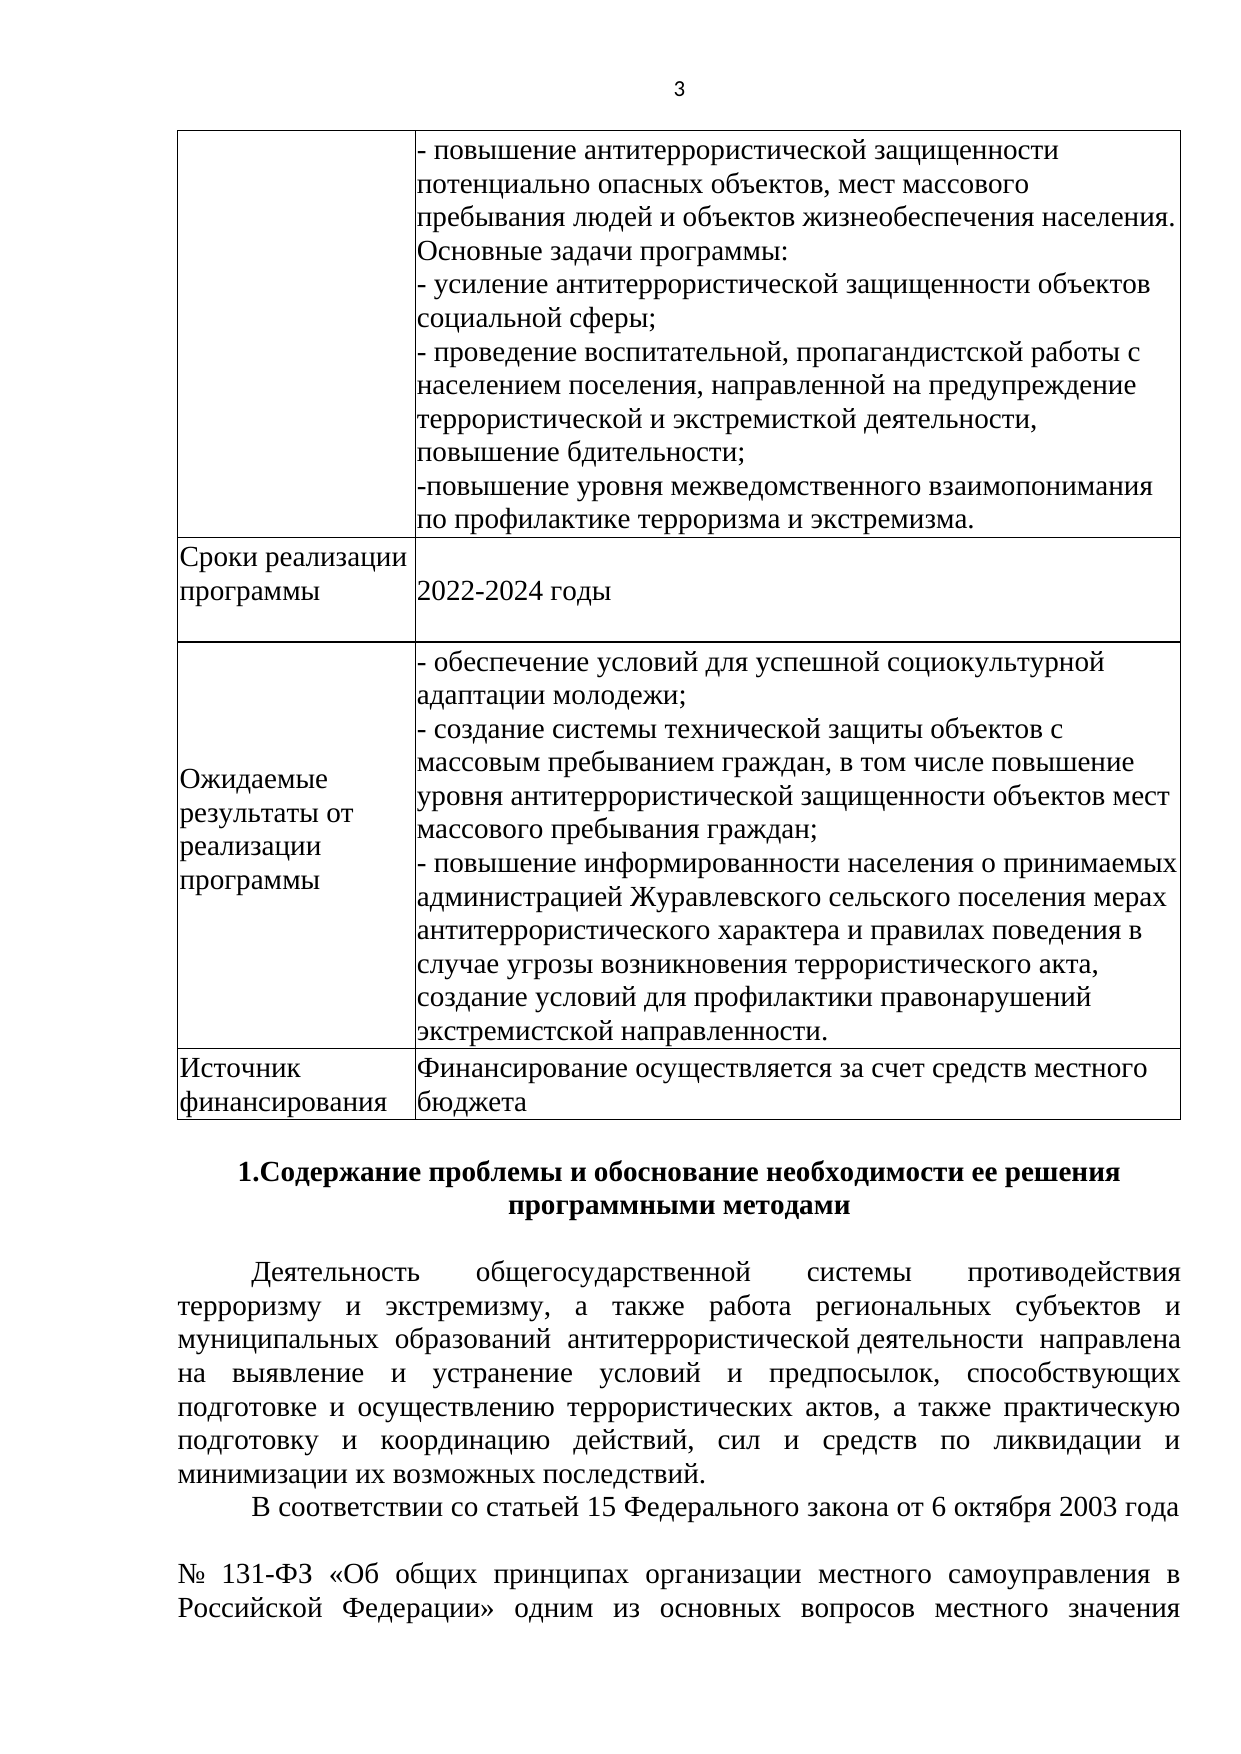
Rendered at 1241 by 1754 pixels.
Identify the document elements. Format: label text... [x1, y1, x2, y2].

table_cell Сроки реализации программы [178, 538, 415, 641]
text 1.Содержание проблемы и обоснование необходимости ее решения программными методами [177, 1154, 1181, 1221]
table_cell Финансирование осуществляется за счет средств местного бюджета [416, 1049, 1180, 1119]
table_cell 2022-2024 годы [416, 538, 1180, 641]
table_cell Источник финансирования [178, 1049, 415, 1119]
text Деятельность общегосударственной системы противодействия терроризму и экстремизму, а также работа региональных субъектов и муниципальных образований антитеррористической деятельности направлена на выявление и устранение условий и предпосылок, способствующих подготовке и осуществлению террористических актов, а также практическую подготовку и координацию действий, сил и средств по ликвидации и минимизации их возможных последствий. [177, 1254, 1181, 1489]
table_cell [416, 131, 1180, 537]
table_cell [178, 131, 415, 537]
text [177, 1489, 1181, 1623]
table_cell - обеспечение условий для успешной социокультурной адаптации молодежи; - создание системы технической защиты объектов с массовым пребыванием граждан, в том числе повышение уровня антитеррористической защищенности объектов мест массового пребывания граждан; - повышение информированности населения о принимаемых администрацией Журавлевского сельского поселения мерах антитеррористического характера и правилах поведения в случае угрозы возникновения террористического акта, создание условий для профилактики правонарушений экстремистской направленности. [416, 643, 1180, 1048]
table_cell Ожидаемые результаты от реализации программы [178, 643, 415, 1048]
